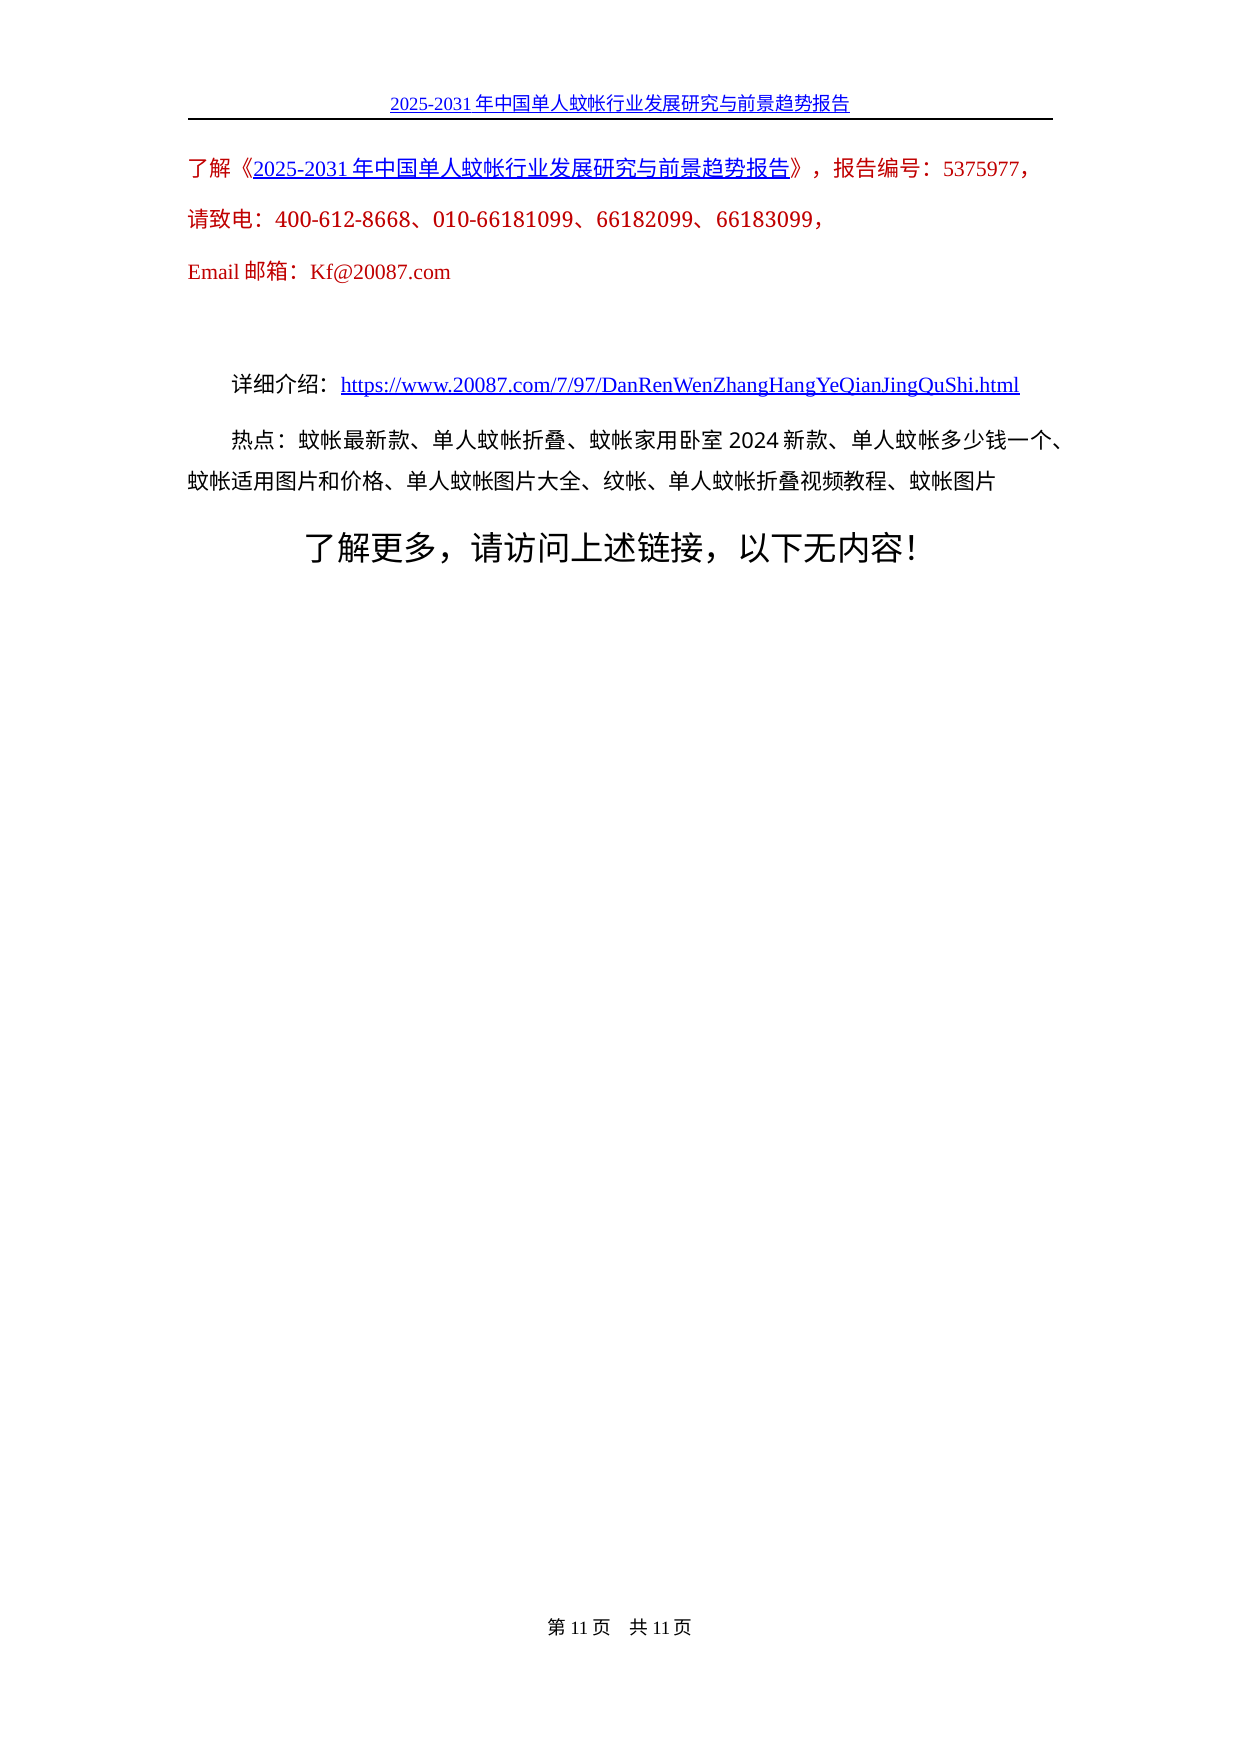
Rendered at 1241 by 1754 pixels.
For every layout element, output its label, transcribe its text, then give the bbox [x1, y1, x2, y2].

text 了解《2025-2031年中国单人蚊帐行业发展研究与前景趋势报告》，报告编号：5375977， [187, 150, 1053, 183]
text Email邮箱：Kf@20087.com [187, 253, 1053, 286]
text 请致电：400-612-8668、010-66181099、66182099、66183099， [187, 202, 1053, 234]
title 了解更多，请访问上述链接，以下无内容！ [187, 514, 1053, 579]
text 热点：蚊帐最新款、单人蚊帐折叠、蚊帐家用卧室2024新款、单人蚊帐多少钱一个、蚊帐适用图片和价格、单人蚊帐图片大全、纹帐、单人蚊帐折叠视频教程、蚊帐图片 [187, 423, 1053, 496]
text 详细介绍：https://www.20087.com/7/97/DanRenWenZhangHangYeQianJingQuShi.html [187, 366, 1053, 399]
